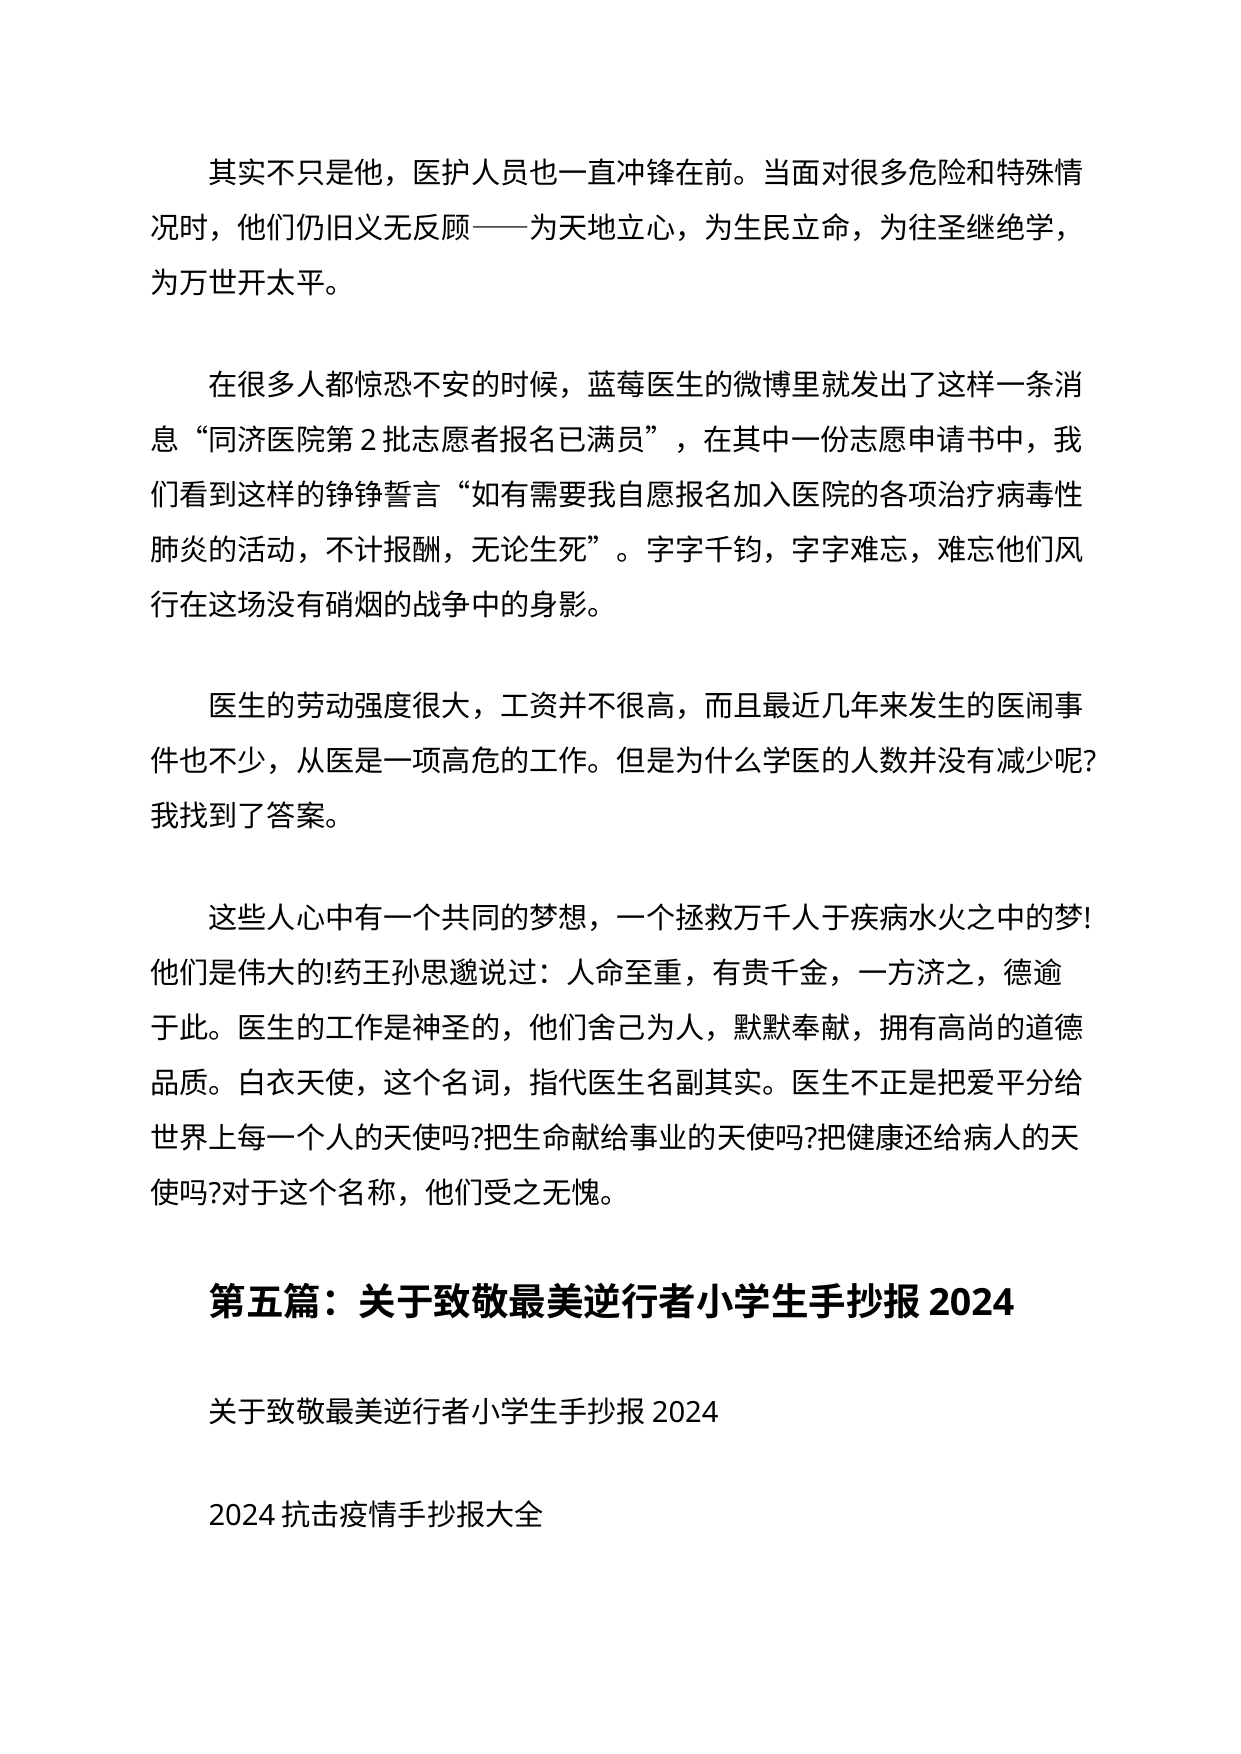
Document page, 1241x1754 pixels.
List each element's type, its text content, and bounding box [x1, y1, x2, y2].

text 关于致敬最美逆行者小学生手抄报2024 [150, 1389, 1090, 1431]
text 第五篇：关于致敬最美逆行者小学生手抄报2024 [150, 1271, 1090, 1326]
text 这些人心中有一个共同的梦想，一个拯救万千人于疾病水火之中的梦!他们是伟大的!药王孙思邈说过：人命至重，有贵千金，一方济之，德逾于此。医生的工作是神圣的，他们舍己为人，默默奉献，拥有高尚的道德品质。白衣天使，这个名词，指代医生名副其实。医生不正是把爱平分给世界上每一个人的天使吗?把生命献给事业的天使吗?把健康还给病人的天使吗?对于这个名称，他们受之无愧。 [150, 895, 1090, 1212]
text 其实不只是他，医护人员也一直冲锋在前。当面对很多危险和特殊情况时，他们仍旧义无反顾——为天地立心，为生民立命，为往圣继绝学，为万世开太平。 [150, 150, 1090, 302]
text 2024抗击疫情手抄报大全 [150, 1491, 1090, 1533]
text 在很多人都惊恐不安的时候，蓝莓医生的微博里就发出了这样一条消息“同济医院第2批志愿者报名已满员”，在其中一份志愿申请书中，我们看到这样的铮铮誓言“如有需要我自愿报名加入医院的各项治疗病毒性肺炎的活动，不计报酬，无论生死”。字字千钧，字字难忘，难忘他们风行在这场没有硝烟的战争中的身影。 [150, 362, 1090, 623]
text 医生的劳动强度很大，工资并不很高，而且最近几年来发生的医闹事件也不少，从医是一项高危的工作。但是为什么学医的人数并没有减少呢?我找到了答案。 [150, 683, 1090, 835]
